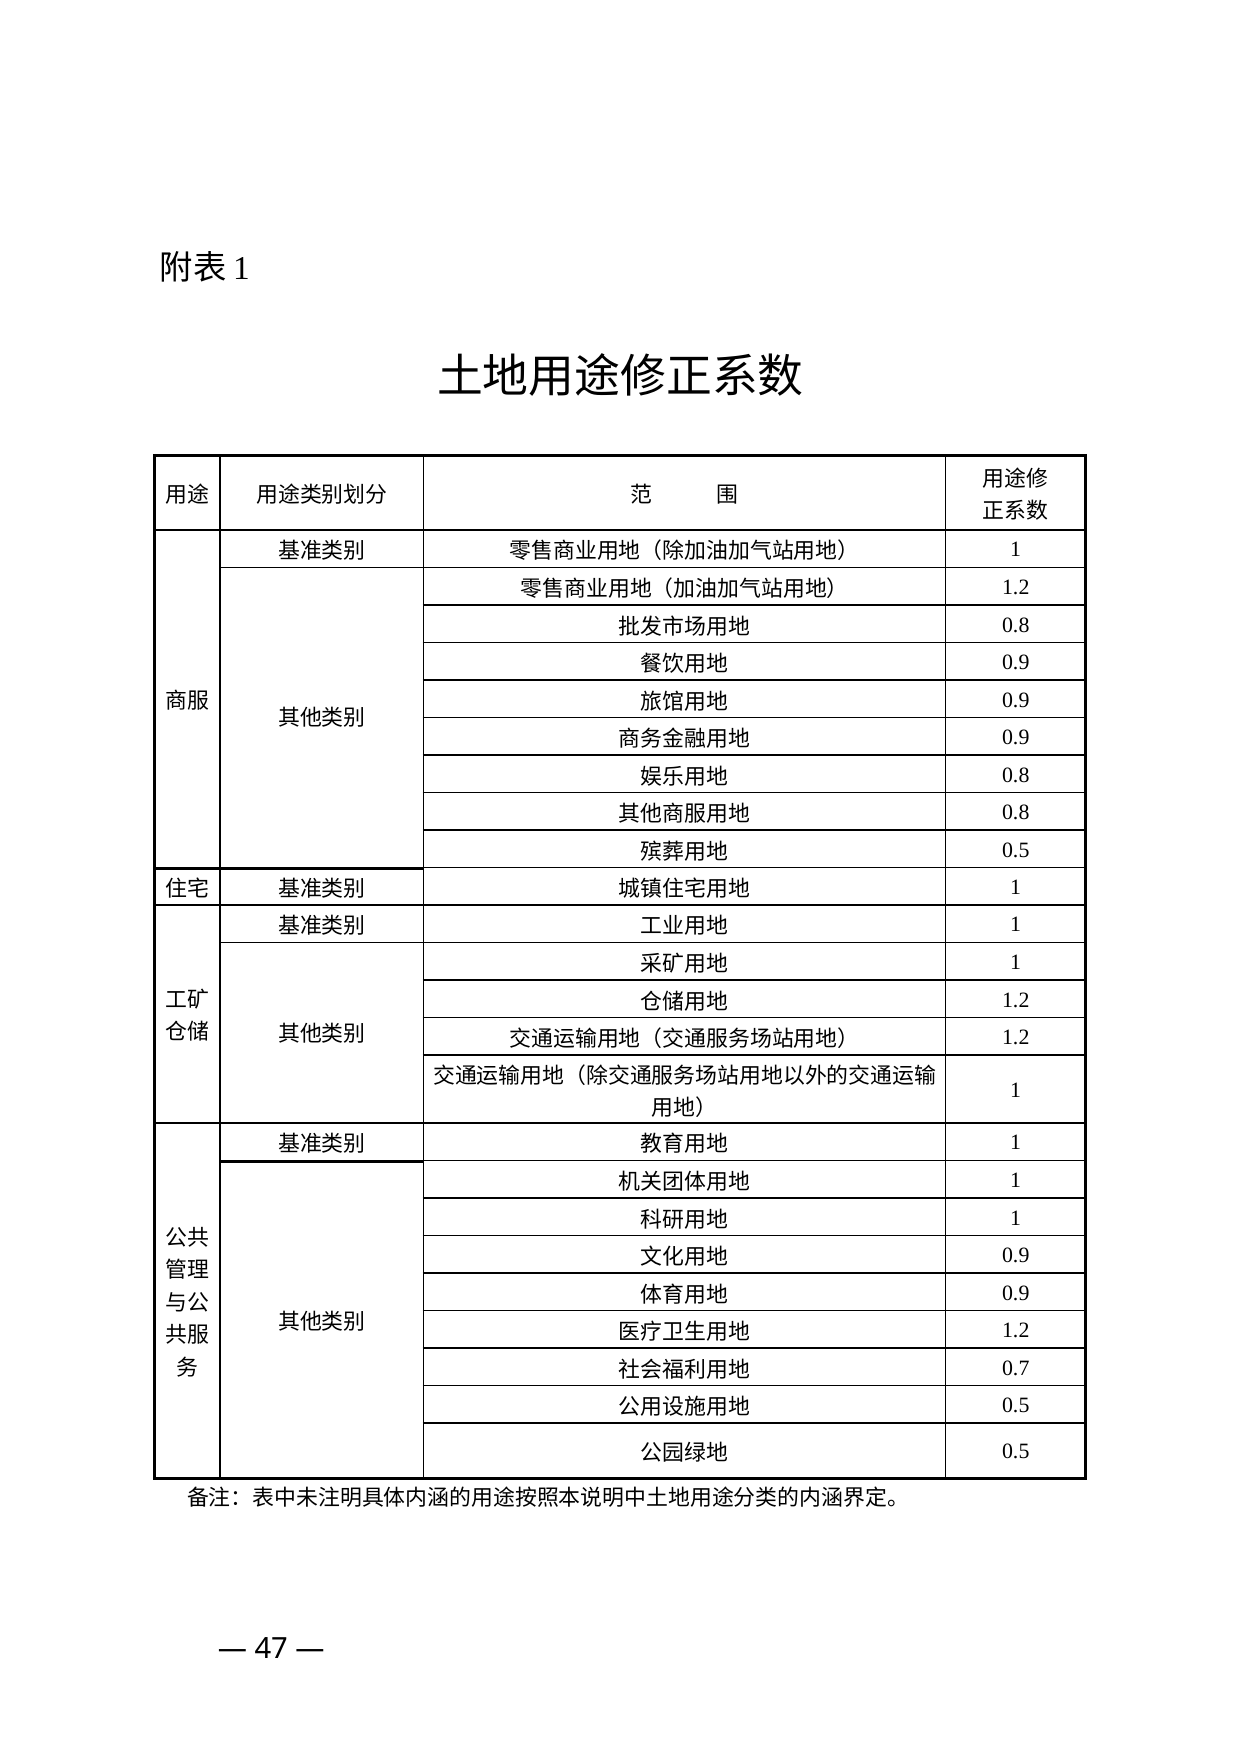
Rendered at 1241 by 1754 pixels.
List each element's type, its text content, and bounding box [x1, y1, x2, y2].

table_cell 餐饮用地 [424, 643, 945, 679]
table_cell 医疗卫生用地 [424, 1311, 945, 1347]
table_cell 1 [946, 1199, 1084, 1235]
table_header 用途类别划分 [221, 457, 423, 529]
table_cell 娱乐用地 [424, 756, 945, 792]
table_cell 1 [946, 1161, 1084, 1197]
table_cell 1 [946, 531, 1084, 567]
table_cell 0.9 [946, 643, 1084, 679]
table_cell 1 [946, 1124, 1084, 1160]
table_cell 体育用地 [424, 1274, 945, 1310]
table_cell 批发市场用地 [424, 606, 945, 642]
table_header 范 围 [424, 457, 945, 529]
table_cell 基准类别 [221, 906, 423, 942]
table_cell 1.2 [946, 1311, 1084, 1347]
table_cell 1 [946, 868, 1084, 904]
table_cell 0.8 [946, 606, 1084, 642]
text 附表1 [159, 233, 1081, 291]
table_cell 旅馆用地 [424, 681, 945, 717]
table_cell 公用设施用地 [424, 1386, 945, 1422]
table_cell 公共管理与公共服务 [156, 1124, 219, 1477]
table_cell 1 [946, 1056, 1084, 1122]
table_cell 0.9 [946, 681, 1084, 717]
table_cell 其他类别 [221, 943, 423, 1122]
table_cell 仓储用地 [424, 981, 945, 1017]
table_cell 机关团体用地 [424, 1161, 945, 1197]
table_cell 公园绿地 [424, 1424, 945, 1477]
table_cell 0.9 [946, 718, 1084, 754]
table_cell 商服 [156, 531, 219, 867]
table_cell 1.2 [946, 981, 1084, 1017]
table_cell 基准类别 [221, 531, 423, 567]
table_cell 采矿用地 [424, 943, 945, 979]
table_cell 0.5 [946, 831, 1084, 867]
table_cell 其他类别 [221, 568, 423, 867]
table_cell 1 [946, 906, 1084, 942]
table_cell 工矿仓储 [156, 906, 219, 1122]
table_cell 零售商业用地（除加油加气站用地） [424, 531, 945, 567]
table_cell 科研用地 [424, 1199, 945, 1235]
table_cell 基准类别 [221, 1124, 423, 1160]
table_cell 1.2 [946, 568, 1084, 604]
table_cell 交通运输用地（交通服务场站用地） [424, 1018, 945, 1054]
table_cell 0.7 [946, 1349, 1084, 1385]
table_cell 交通运输用地（除交通服务场站用地以外的交通运输用地） [424, 1056, 945, 1122]
table_cell 住宅 [156, 870, 219, 904]
table_cell 文化用地 [424, 1236, 945, 1272]
table_header 用途修 正系数 [946, 457, 1084, 529]
table_cell 零售商业用地（加油加气站用地） [424, 568, 945, 604]
table_cell 其他商服用地 [424, 793, 945, 829]
table_cell 教育用地 [424, 1124, 945, 1160]
table_cell 殡葬用地 [424, 831, 945, 867]
table_cell 基准类别 [221, 870, 423, 904]
table_cell 0.8 [946, 756, 1084, 792]
text 土地用途修正系数 [159, 324, 1081, 421]
table_cell 0.5 [946, 1386, 1084, 1422]
table_cell 其他类别 [221, 1163, 423, 1477]
table_cell 0.9 [946, 1274, 1084, 1310]
table_cell 1.2 [946, 1018, 1084, 1054]
table_header 用途 [156, 457, 219, 529]
table_cell 0.9 [946, 1236, 1084, 1272]
table_cell 0.8 [946, 793, 1084, 829]
table_cell 0.5 [946, 1424, 1084, 1477]
table_cell 1 [946, 943, 1084, 979]
table_cell 社会福利用地 [424, 1349, 945, 1385]
text 备注：表中未注明具体内涵的用途按照本说明中土地用途分类的内涵界定。 [154, 1480, 1086, 1512]
table_cell 商务金融用地 [424, 718, 945, 754]
table_cell 城镇住宅用地 [424, 868, 945, 904]
table_cell 工业用地 [424, 906, 945, 942]
